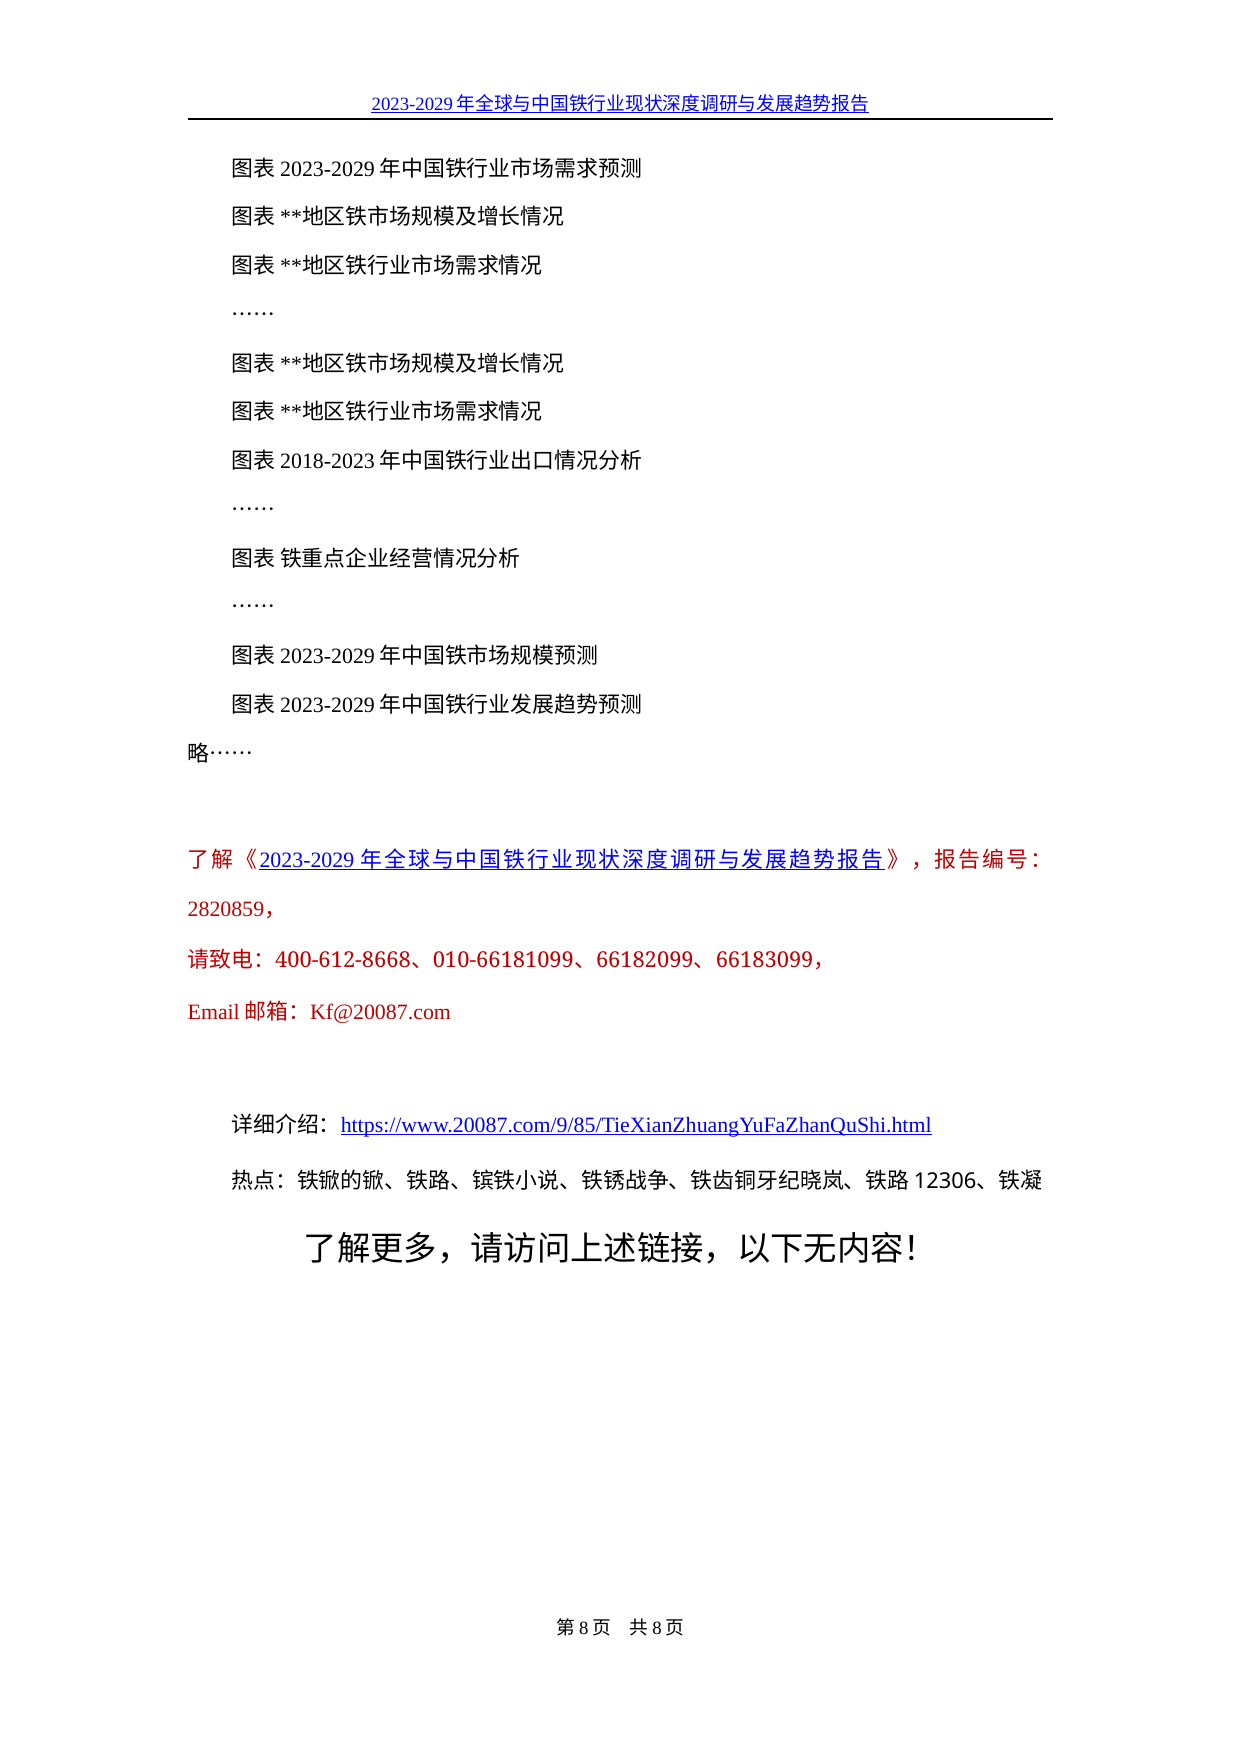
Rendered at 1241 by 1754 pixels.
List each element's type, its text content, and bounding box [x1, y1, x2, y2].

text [187, 150, 1053, 768]
text 了解《2023-2029年全球与中国铁行业现状深度调研与发展趋势报告》，报告编号：2820859， [187, 842, 1053, 923]
title 了解更多，请访问上述链接，以下无内容！ [187, 1213, 1053, 1278]
text Email邮箱：Kf@20087.com [187, 993, 1053, 1026]
text 详细介绍：https://www.20087.com/9/85/TieXianZhuangYuFaZhanQuShi.html [187, 1106, 1053, 1139]
text 热点：铁锨的锨、铁路、镔铁小说、铁锈战争、铁齿铜牙纪晓岚、铁路12306、铁凝 [187, 1163, 1053, 1196]
text 请致电：400-612-8668、010-66181099、66182099、66183099， [187, 942, 1053, 974]
